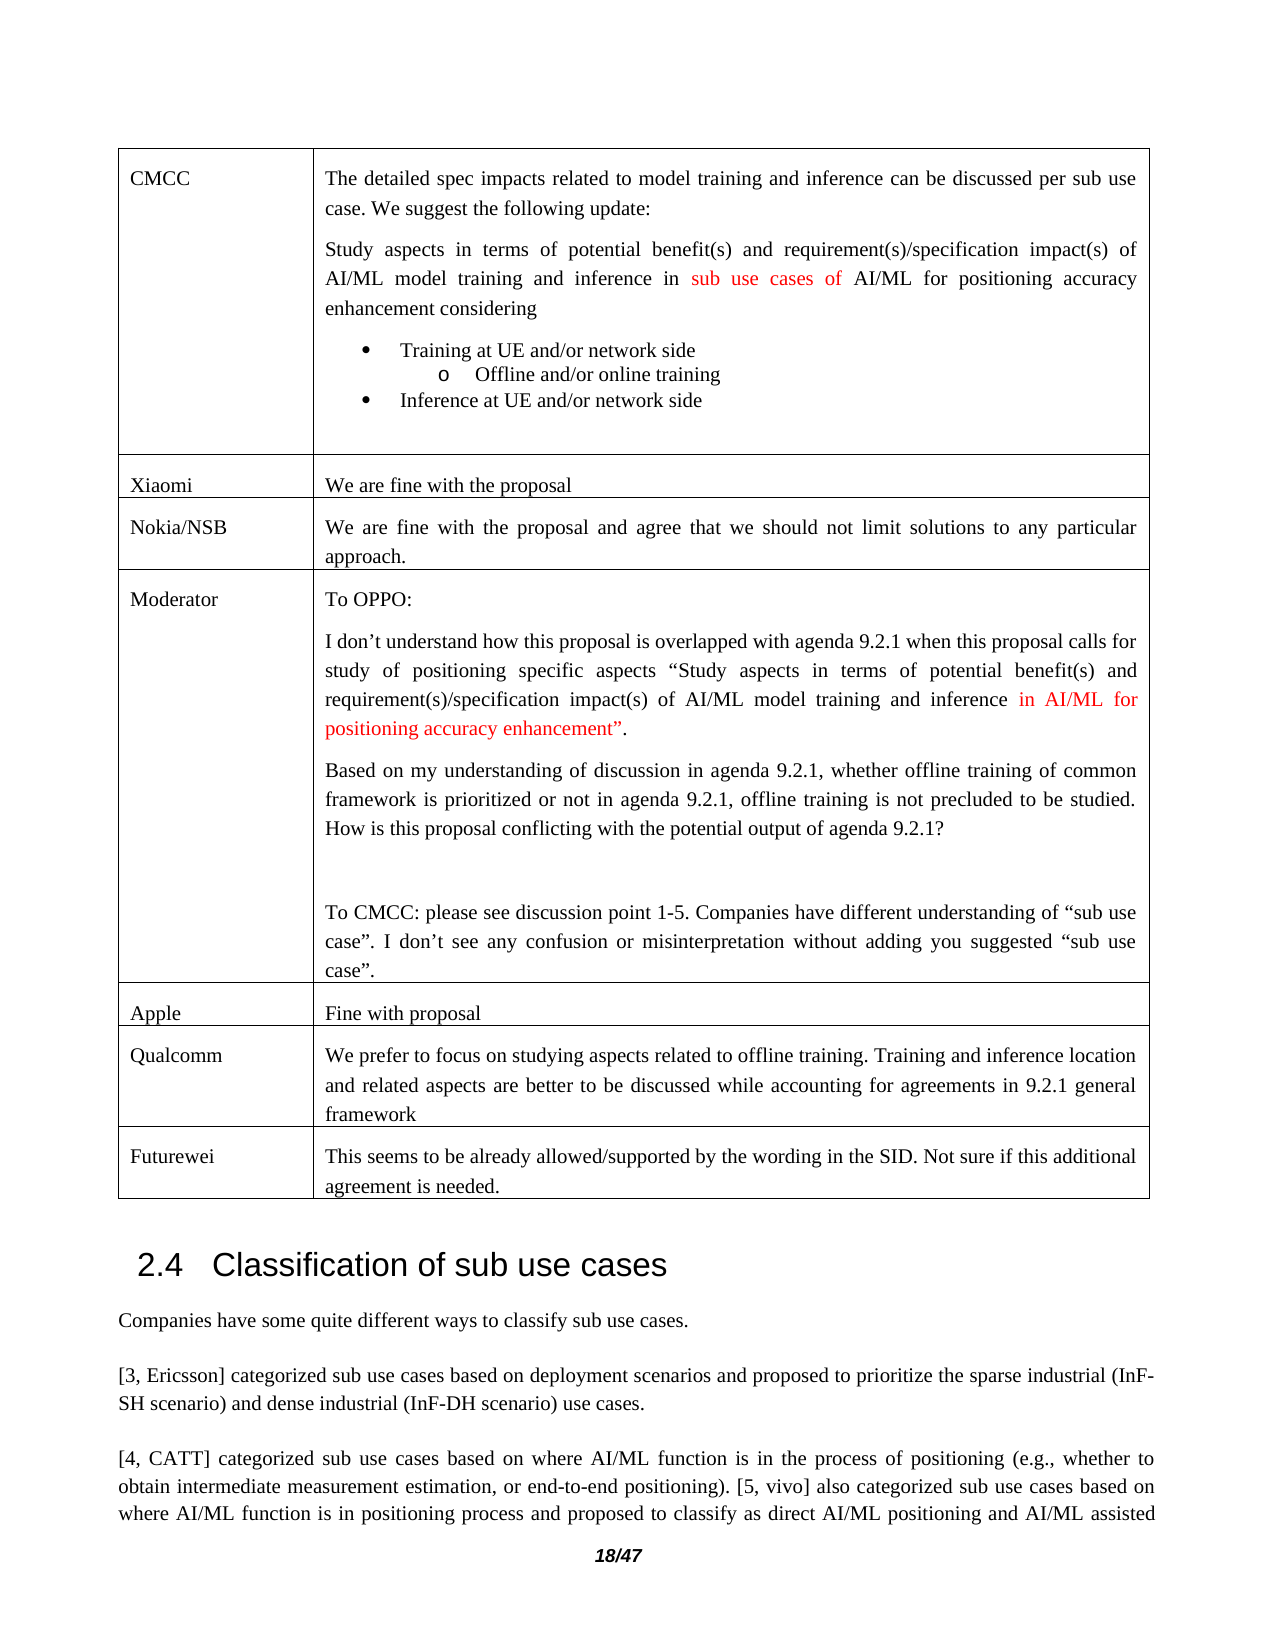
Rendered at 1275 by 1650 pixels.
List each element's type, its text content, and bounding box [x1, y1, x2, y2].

table_cell We are fine with the proposal and agree that we should not limit solutions to any particular approach. [314, 498, 1149, 568]
table_cell Qualcomm [119, 1026, 313, 1126]
subtitle Classification of sub use cases [137, 1245, 1157, 1283]
text [3, Ericsson] categorized sub use cases based on deployment scenarios and proposed to prioritize the sparse industrial (InF-SH scenario) and dense industrial (InF-DH scenario) use cases. [118, 1363, 1157, 1415]
table_cell Apple [119, 983, 313, 1025]
text Companies have some quite different ways to classify sub use cases. [118, 1308, 1157, 1332]
table_cell This seems to be already allowed/supported by the wording in the SID. Not sure if this additional agreement is needed. [314, 1127, 1149, 1198]
table_cell We are fine with the proposal [314, 455, 1149, 497]
table_cell To OPPO: I don’t understand how this proposal is overlapped with agenda 9.2.1 when this proposal calls for study of positioning specific aspects “Study aspects in terms of potential benefit(s) and requirement(s)/specification impact(s) of AI/ML model training and inference in AI/ML for positioning accuracy enhancement”. Based on my understanding of discussion in agenda 9.2.1, whether offline training of common framework is prioritized or not in agenda 9.2.1, offline training is not precluded to be studied. How is this proposal conflicting with the potential output of agenda 9.2.1? To CMCC: please see discussion point 1-5. Companies have different understanding of “sub use case”. I don’t see any confusion or misinterpretation without adding you suggested “sub use case”. [314, 570, 1149, 982]
table_cell Nokia/NSB [119, 498, 313, 568]
table_cell Moderator [119, 570, 313, 982]
table_cell Xiaomi [119, 455, 313, 497]
table_cell CMCC [119, 149, 313, 454]
table_cell Fine with proposal [314, 983, 1149, 1025]
table_cell Futurewei [119, 1127, 313, 1198]
table_cell The detailed spec impacts related to model training and inference can be discussed per sub use case. We suggest the following update: Study aspects in terms of potential benefit(s) and requirement(s)/specification impact(s) of AI/ML model training and inference in sub use cases of AI/ML for positioning accuracy enhancement considering Training at UE and/or network side Offline and/or online training Inference at UE and/or network side [314, 149, 1149, 454]
table_cell We prefer to focus on studying aspects related to offline training. Training and inference location and related aspects are better to be discussed while accounting for agreements in 9.2.1 general framework [314, 1026, 1149, 1126]
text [118, 1446, 1157, 1525]
